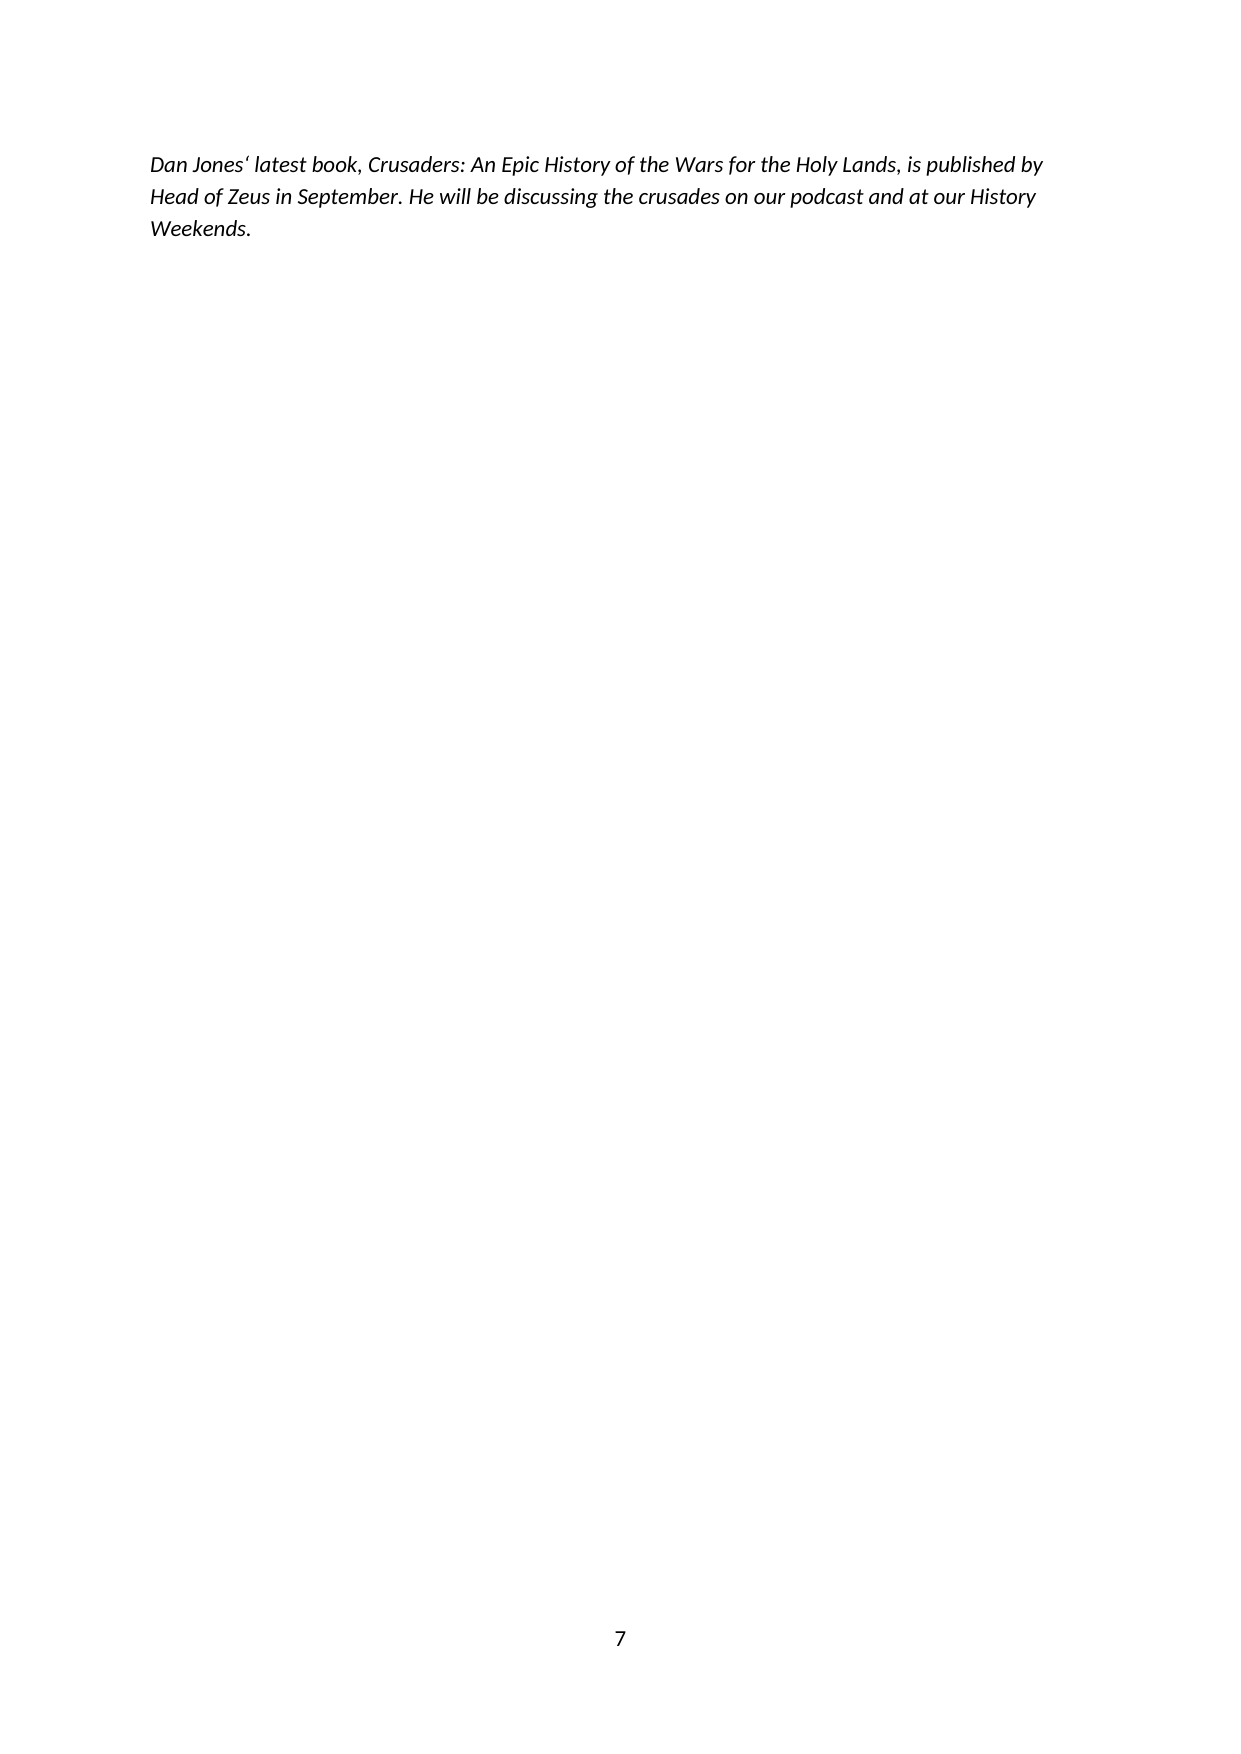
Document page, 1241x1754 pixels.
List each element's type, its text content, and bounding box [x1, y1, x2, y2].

text Dan Jones‘ latest book, Crusaders: An Epic History of the Wars for the Holy Lands, is published by Head of Zeus in September. He will be discussing the crusades on our podcast and at our History Weekends. [150, 150, 1090, 242]
